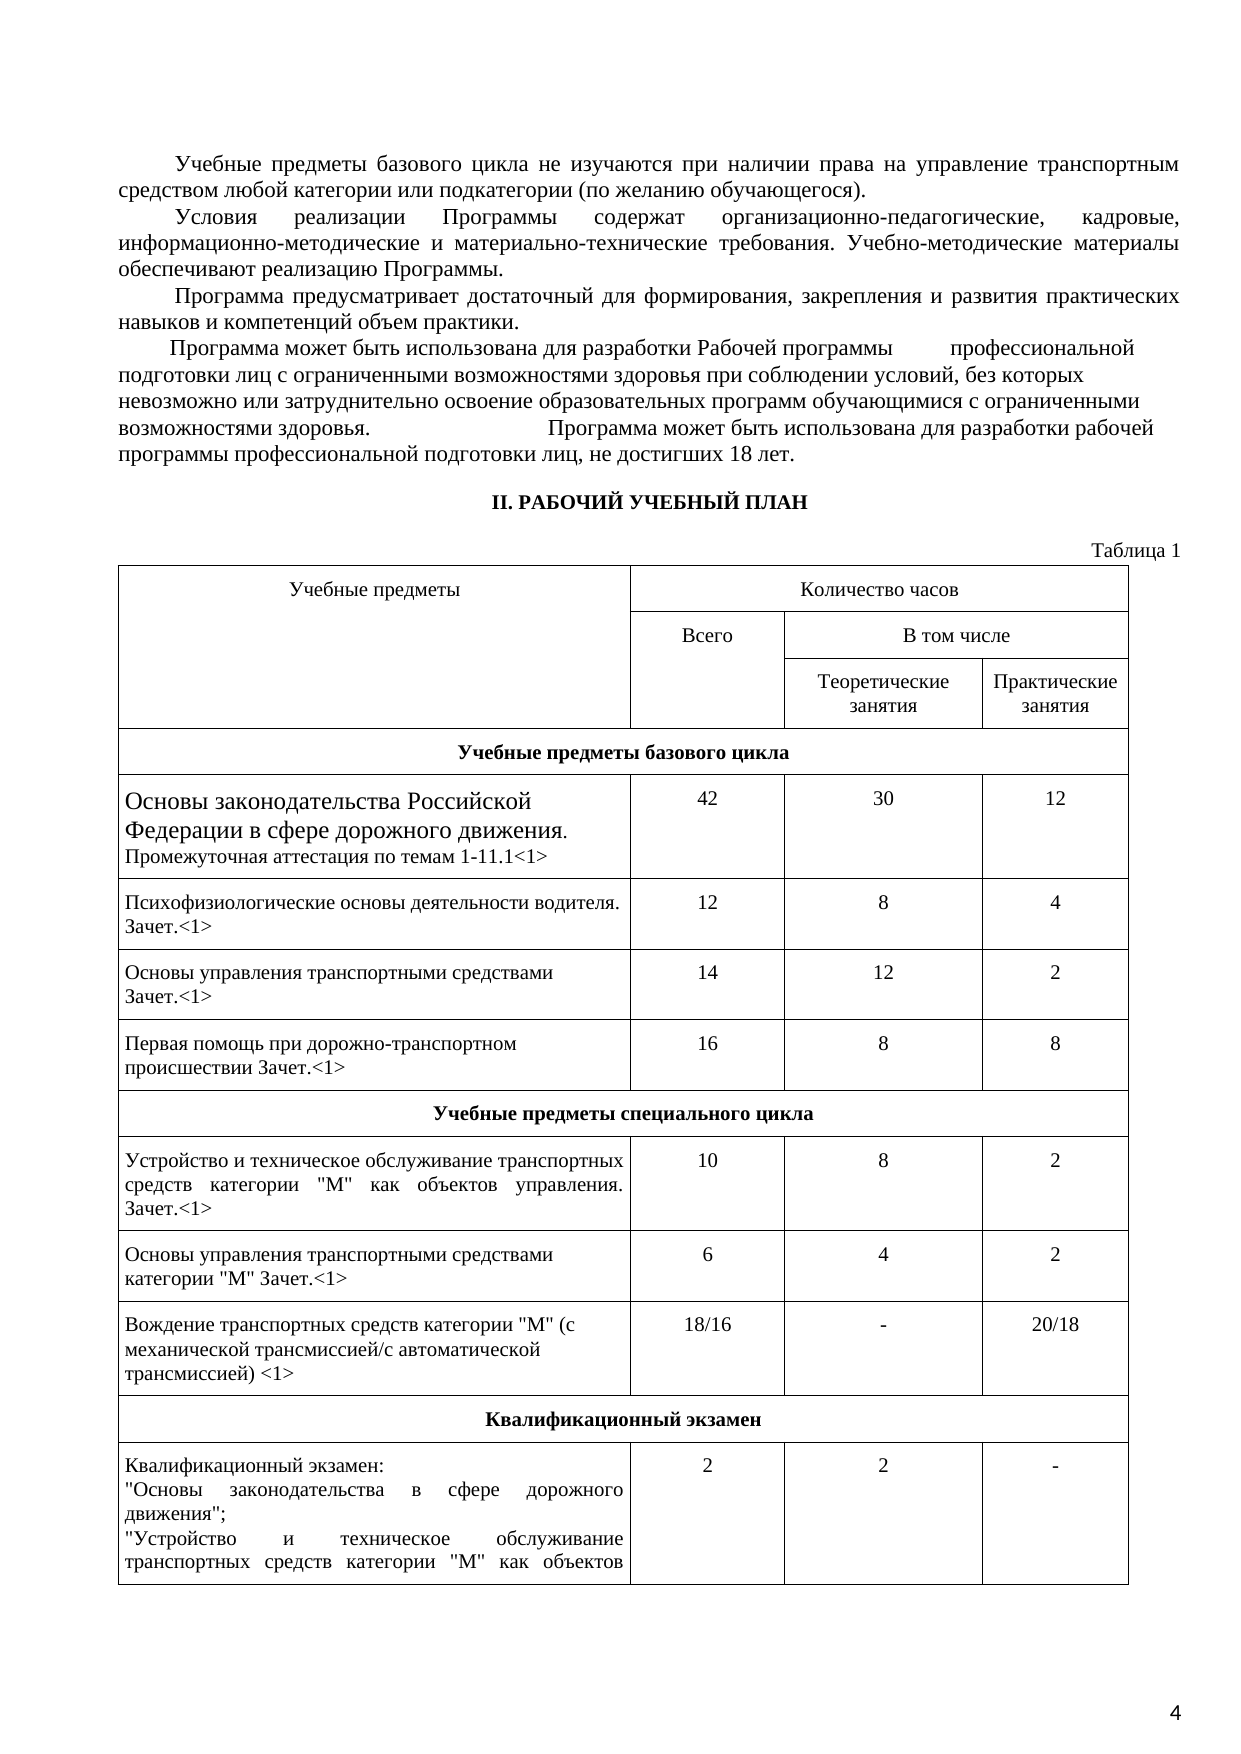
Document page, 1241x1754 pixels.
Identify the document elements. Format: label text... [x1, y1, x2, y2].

table_cell 30 [785, 775, 982, 878]
table_cell 2 [983, 1137, 1128, 1230]
table_cell 10 [631, 1137, 784, 1230]
text Программа может быть использована для разработки Рабочей программы профессиональной подготовки лиц с ограниченными возможностями здоровья при соблюдении условий, без которых невозможно или затруднительно освоение образовательных программ обучающимися с ограниченными возможностями здоровья. Программа может быть использована для разработки рабочей программы профессиональной подготовки лиц, не достигших 18 лет. [118, 334, 1181, 466]
table_cell Учебные предметы специального цикла [119, 1091, 1128, 1136]
table_cell Основы управления транспортными средствами категории "M" Зачет.<1> [119, 1231, 630, 1301]
text II. РАБОЧИЙ УЧЕБНЫЙ ПЛАН [118, 490, 1181, 514]
table_cell Вождение транспортных средств категории "M" (с механической трансмиссией/с автоматической трансмиссией) <1> [119, 1302, 630, 1395]
table_cell 14 [631, 950, 784, 1019]
table_cell 2 [631, 1443, 784, 1584]
table_cell 12 [631, 879, 784, 949]
table_cell 2 [983, 950, 1128, 1019]
table_cell 20/18 [983, 1302, 1128, 1395]
table_cell Теоретические занятия [785, 659, 982, 728]
table_cell Основы управления транспортными средствами Зачет.<1> [119, 950, 630, 1019]
table_cell Всего [631, 612, 784, 728]
table_cell Учебные предметы базового цикла [119, 729, 1128, 774]
table_cell 6 [631, 1231, 784, 1301]
table_cell Устройство и техническое обслуживание транспортных средств категории "M" как объектов управления. Зачет.<1> [119, 1137, 630, 1230]
table_cell - [983, 1443, 1128, 1584]
table_cell 18/16 [631, 1302, 784, 1395]
text Учебные предметы базового цикла не изучаются при наличии права на управление транспортным средством любой категории или подкатегории (по желанию обучающегося). [118, 150, 1181, 203]
table_cell 12 [785, 950, 982, 1019]
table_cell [119, 1443, 630, 1584]
text Таблица 1 [118, 538, 1181, 562]
table_cell Психофизиологические основы деятельности водителя. Зачет.<1> [119, 879, 630, 949]
table_cell 4 [785, 1231, 982, 1301]
text Программа предусматривает достаточный для формирования, закрепления и развития практических навыков и компетенций объем практики. [118, 282, 1181, 334]
table_cell 42 [631, 775, 784, 878]
text Условия реализации Программы содержат организационно-педагогические, кадровые, информационно-методические и материально-технические требования. Учебно-методические материалы обеспечивают реализацию Программы. [118, 203, 1181, 282]
table_cell Практические занятия [983, 659, 1128, 728]
table_cell 16 [631, 1020, 784, 1089]
table_cell Основы законодательства Российской Федерации в сфере дорожного движения. Промежуточная аттестация по темам 1-11.1<1> [119, 775, 630, 878]
table_cell 2 [983, 1231, 1128, 1301]
table_cell 2 [785, 1443, 982, 1584]
table_cell 4 [983, 879, 1128, 949]
table_cell 8 [785, 1137, 982, 1230]
table_cell - [785, 1302, 982, 1395]
table_cell 8 [983, 1020, 1128, 1089]
table_header Количество часов [631, 566, 1128, 611]
table_cell Квалификационный экзамен [119, 1396, 1128, 1442]
table_cell 12 [983, 775, 1128, 878]
table_cell 8 [785, 879, 982, 949]
table_cell Первая помощь при дорожно-транспортном происшествии Зачет.<1> [119, 1020, 630, 1089]
table_cell 8 [785, 1020, 982, 1089]
table_header Учебные предметы [119, 566, 630, 728]
table_cell В том числе [785, 612, 1128, 658]
